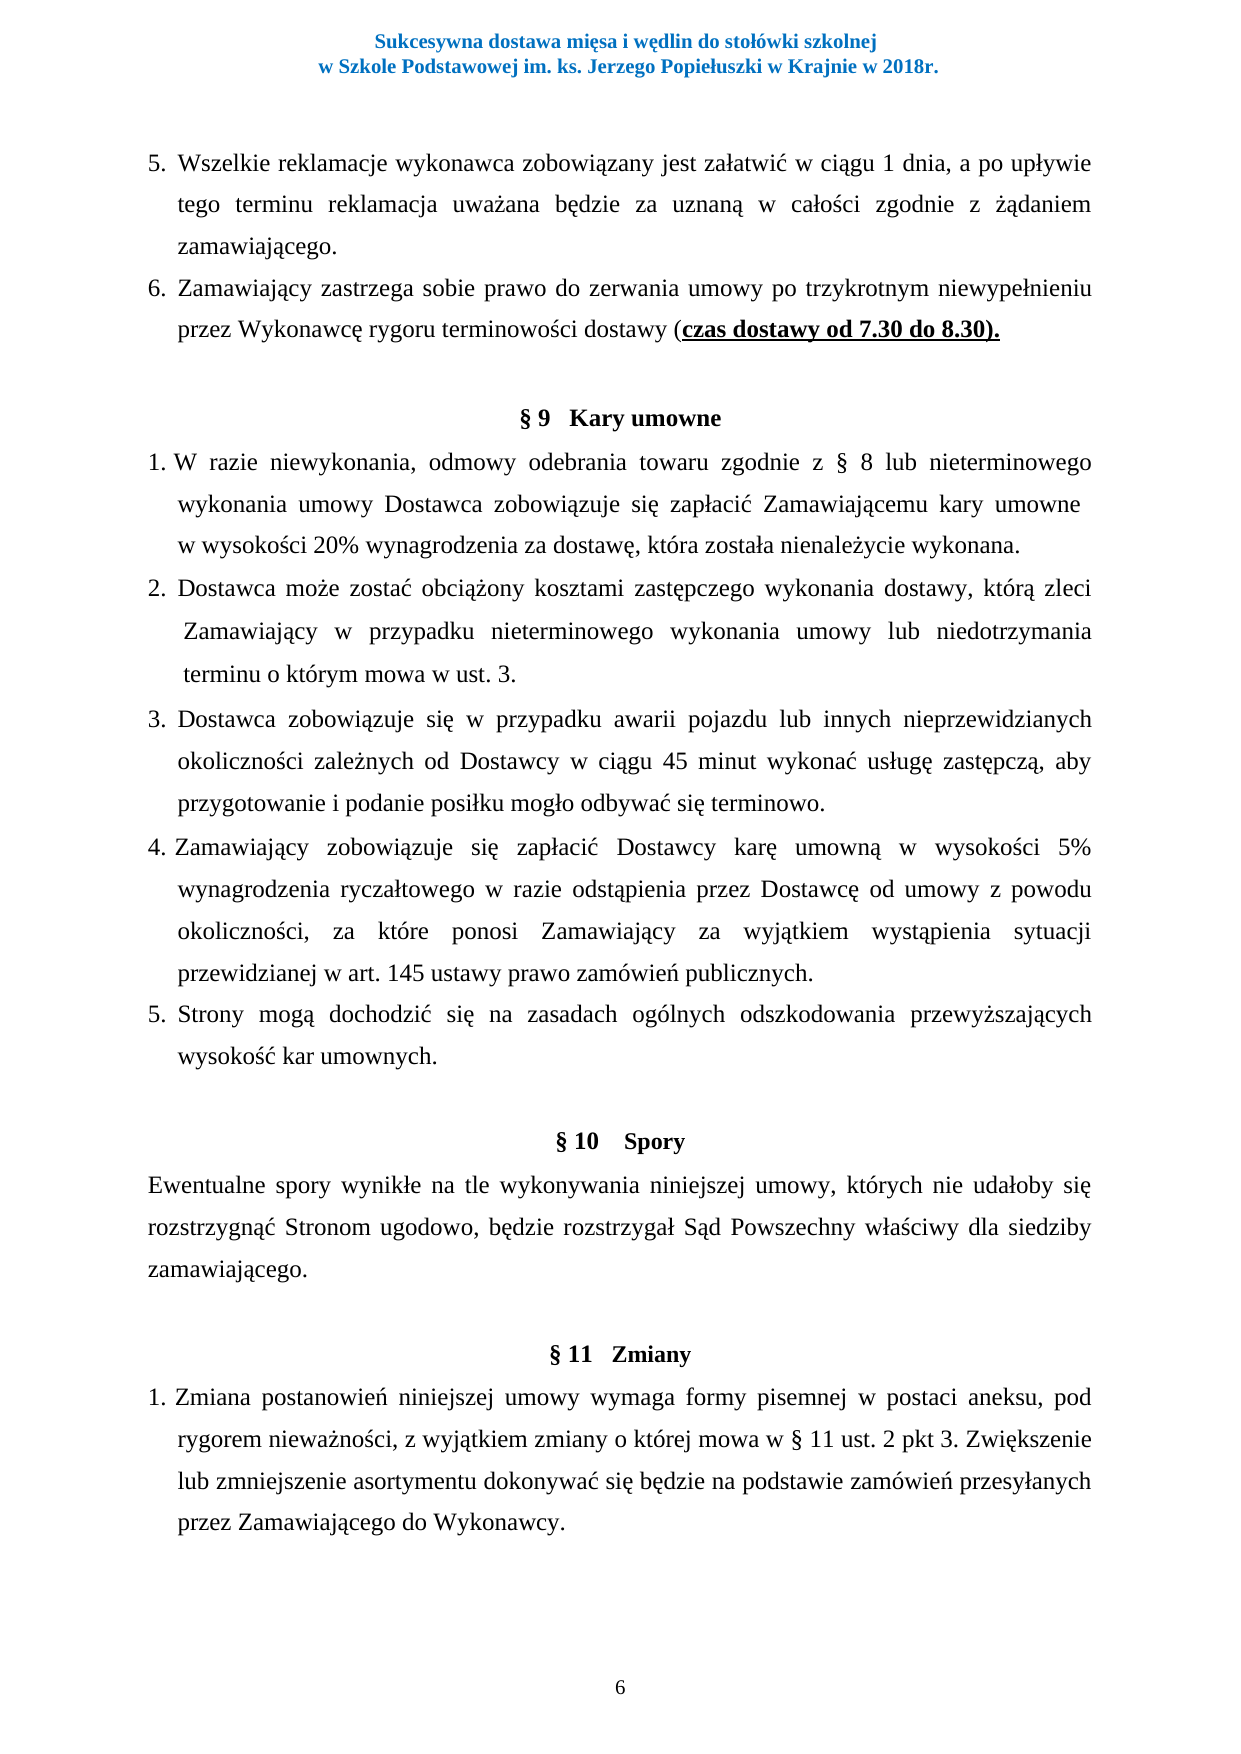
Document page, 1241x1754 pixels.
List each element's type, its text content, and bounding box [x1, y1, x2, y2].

list Zmiana postanowień niniejszej umowy wymaga formy pisemnej w postaci aneksu, pod rygorem nieważności, z wyjątkiem zmiany o której mowa w § 11 ust. 2 pkt 3. Zwiększenie lub zmniejszenie asortymentu dokonywać się będzie na podstawie zamówień przesyłanych przez Zamawiającego do Wykonawcy. [148, 1382, 1093, 1536]
list Dostawca zobowiązuje się w przypadku awarii pojazdu lub innych nieprzewidzianych okoliczności zależnych od Dostawcy w ciągu 45 minut wykonać usługę zastępczą, aby przygotowanie i podanie posiłku mogło odbywać się terminowo. [148, 704, 1093, 817]
list Wszelkie reklamacje wykonawca zobowiązany jest załatwić w ciągu 1 dnia, a po upływie tego terminu reklamacja uważana będzie za uznaną w całości zgodnie z żądaniem zamawiającego. [148, 148, 1093, 260]
text Ewentualne spory wynikłe na tle wykonywania niniejszej umowy, których nie udałoby się rozstrzygnąć Stronom ugodowo, będzie rozstrzygał Sąd Powszechny właściwy dla siedziby zamawiającego. [148, 1170, 1093, 1282]
list W razie niewykonania, odmowy odebrania towaru zgodnie z § 8 lub nieterminowego wykonania umowy Dostawca zobowiązuje się zapłacić Zamawiającemu kary umowne w wysokości 20% wynagrodzenia za dostawę, która została nienależycie wykonana. [148, 447, 1093, 559]
list Zamawiający zobowiązuje się zapłacić Dostawcy karę umowną w wysokości 5% wynagrodzenia ryczałtowego w razie odstąpienia przez Dostawcę od umowy z powodu okoliczności, za które ponosi Zamawiający za wyjątkiem wystąpienia sytuacji przewidzianej w art. 145 ustawy prawo zamówień publicznych. [148, 832, 1093, 986]
list Dostawca może zostać obciążony kosztami zastępczego wykonania dostawy, którą zleci Zamawiający w przypadku nieterminowego wykonania umowy lub niedotrzymania terminu o którym mowa w ust. 3. [148, 573, 1093, 688]
list Strony mogą dochodzić się na zasadach ogólnych odszkodowania przewyższających wysokość kar umownych. [148, 999, 1093, 1070]
list Zamawiający zastrzega sobie prawo do zerwania umowy po trzykrotnym niewypełnieniu przez Wykonawcę rygoru terminowości dostawy (czas dostawy od 7.30 do 8.30). [148, 273, 1093, 343]
text § 9 Kary umowne [148, 403, 1093, 432]
text § 10 Spory [148, 1126, 1093, 1155]
text § 11 Zmiany [148, 1339, 1093, 1368]
